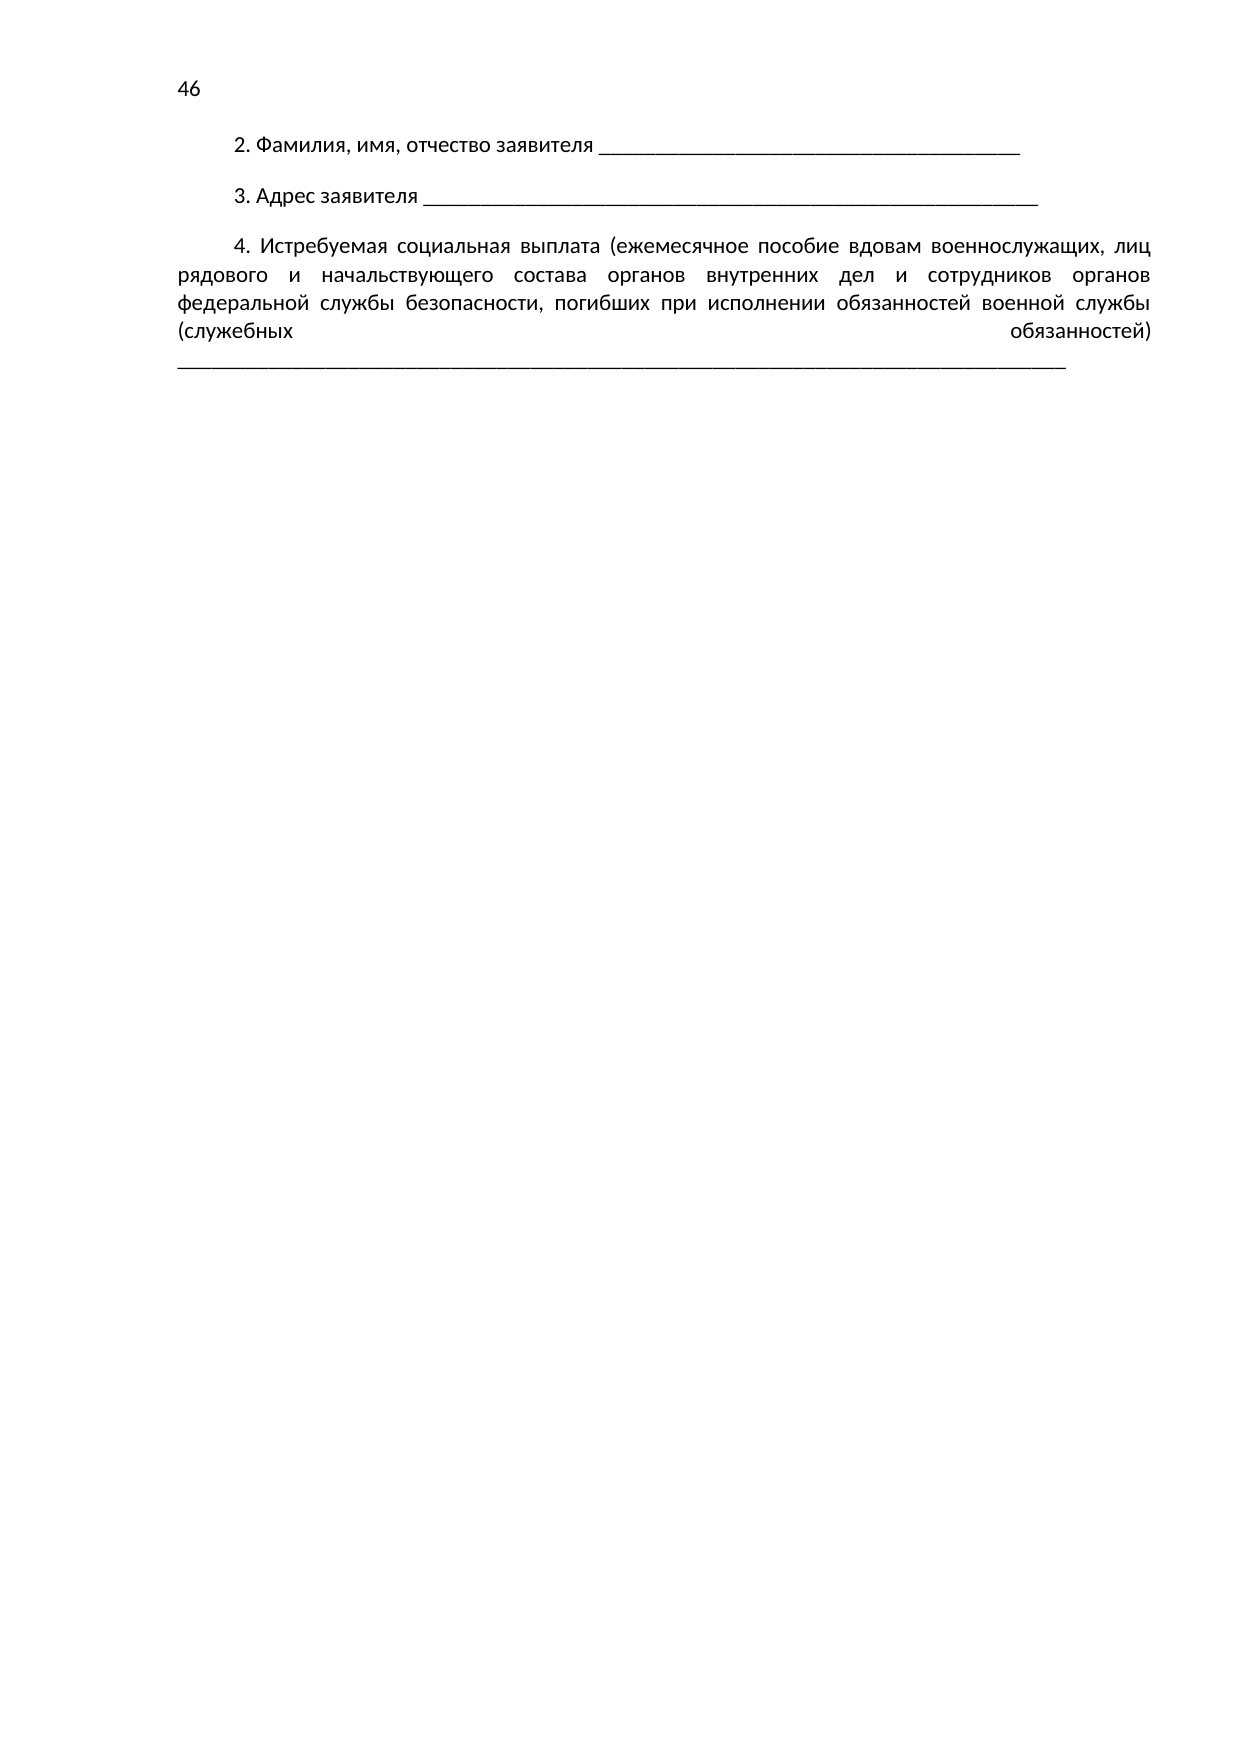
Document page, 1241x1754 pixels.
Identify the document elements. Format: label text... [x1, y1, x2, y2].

text 3. Адрес заявителя ______________________________________________________ [177, 181, 1152, 209]
text 2. Фамилия, имя, отчество заявителя _____________________________________ [177, 130, 1152, 158]
text 4. Истребуемая социальная выплата (ежемесячное пособие вдовам военнослужащих, лиц рядового и начальствующего состава органов внутренних дел и сотрудников органов федеральной службы безопасности, погибших при исполнении обязанностей военной службы (служебных обязанностей) ______________________________________________________________________________ [177, 232, 1152, 372]
